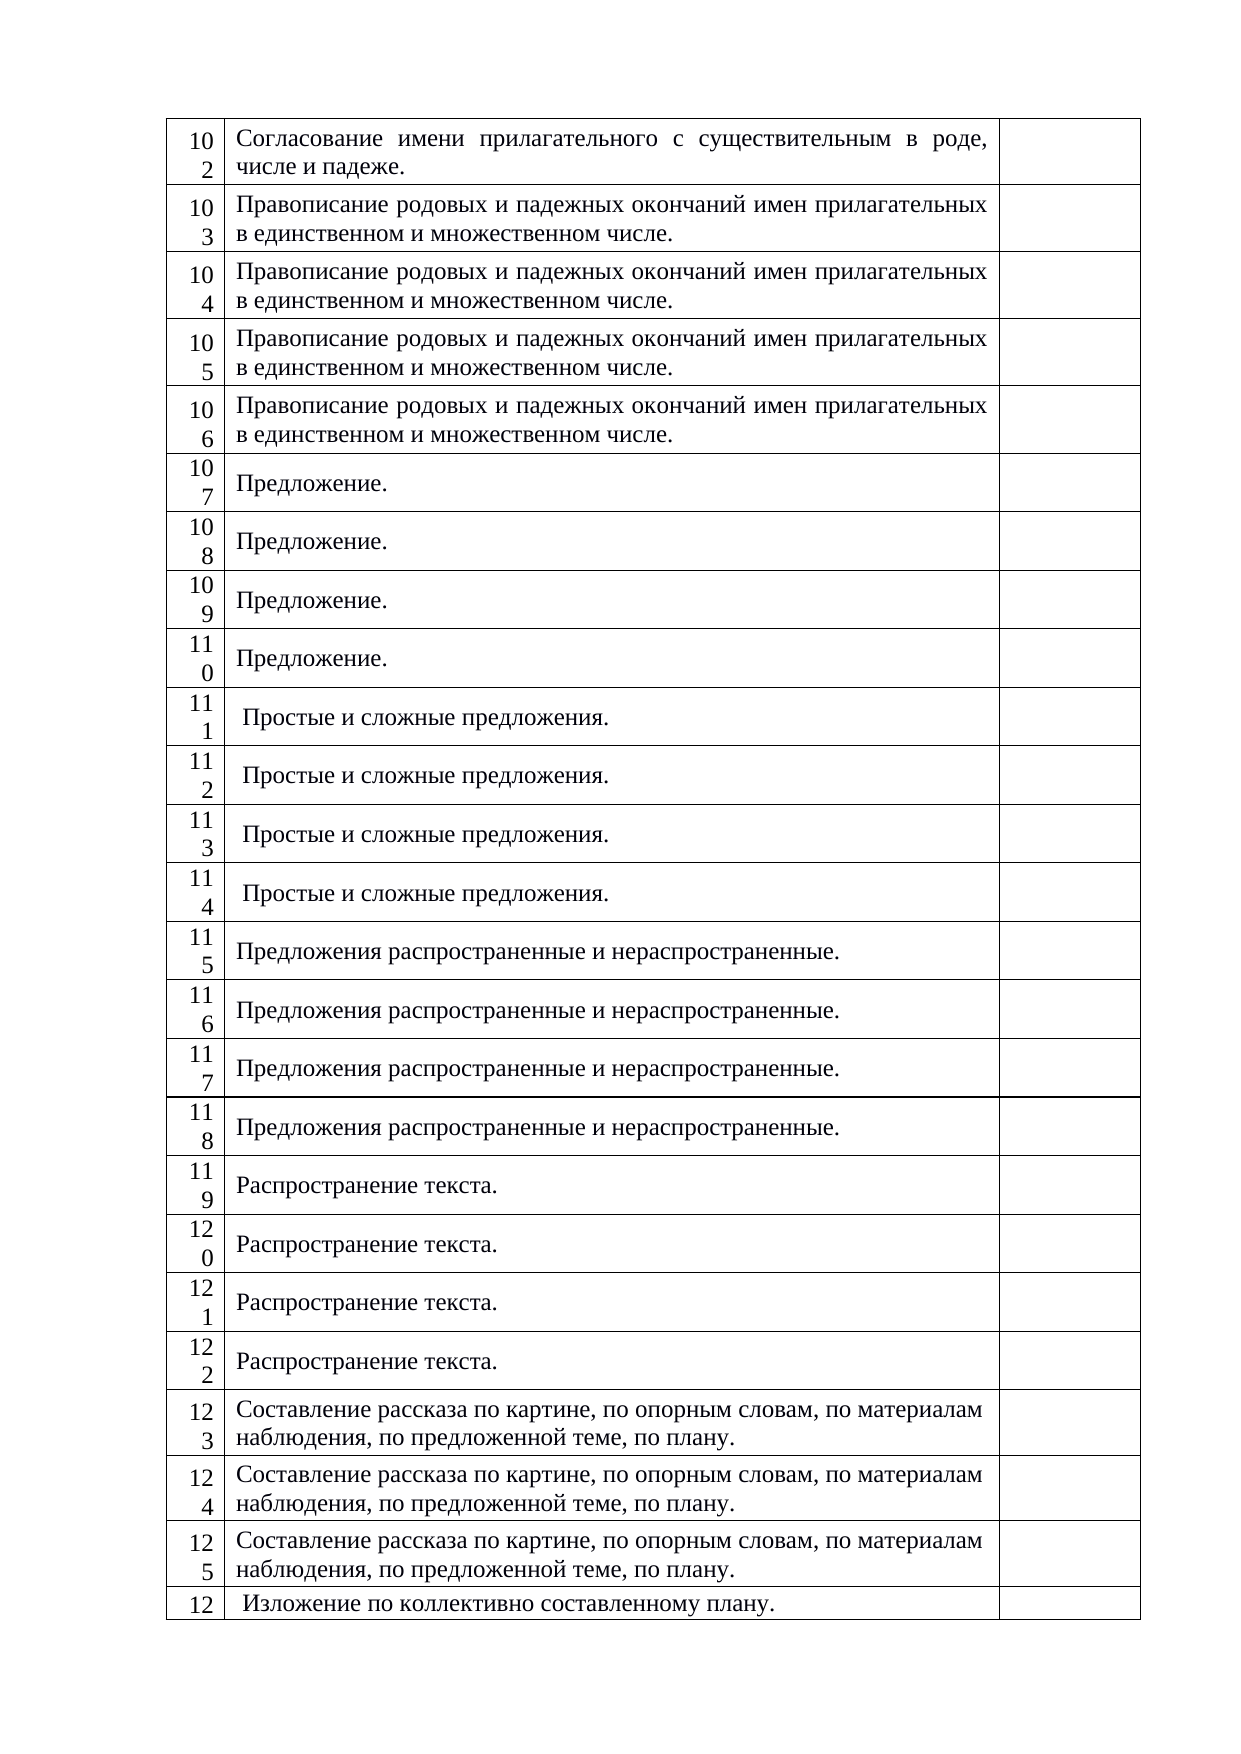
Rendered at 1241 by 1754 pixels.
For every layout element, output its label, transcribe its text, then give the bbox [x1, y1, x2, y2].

table_cell [1000, 1587, 1140, 1619]
table_cell Составление рассказа по картине, по опорным словам, по материалам наблюдения, по предложенной теме, по плану. [225, 1521, 999, 1586]
table_cell 106 [167, 386, 224, 452]
table_cell Предложения распространенные и нераспространенные. [225, 922, 999, 979]
table_cell Простые и сложные предложения. [225, 805, 999, 862]
table_cell Предложение. [225, 454, 999, 511]
table_cell 119 [167, 1156, 224, 1213]
table_cell Составление рассказа по картине, по опорным словам, по материалам наблюдения, по предложенной теме, по плану. [225, 1390, 999, 1455]
table_cell [1000, 386, 1140, 452]
table_cell [1000, 571, 1140, 628]
table_cell [1000, 1456, 1140, 1520]
table_cell 116 [167, 980, 224, 1038]
table_cell 108 [167, 512, 224, 569]
table_cell 124 [167, 1456, 224, 1520]
table_cell Правописание родовых и падежных окончаний имен прилагательных в единственном и множественном числе. [225, 252, 999, 318]
table_cell 105 [167, 319, 224, 385]
table_cell 113 [167, 805, 224, 862]
table_cell [1000, 688, 1140, 745]
table_cell [1000, 1215, 1140, 1272]
table_cell Правописание родовых и падежных окончаний имен прилагательных в единственном и множественном числе. [225, 319, 999, 385]
table_cell Составление рассказа по картине, по опорным словам, по материалам наблюдения, по предложенной теме, по плану. [225, 1456, 999, 1520]
table_cell 117 [167, 1039, 224, 1096]
table_cell Распространение текста. [225, 1332, 999, 1389]
table_cell 114 [167, 863, 224, 921]
table_cell Предложение. [225, 512, 999, 569]
table_cell Простые и сложные предложения. [225, 863, 999, 921]
table_cell [1000, 922, 1140, 979]
table_cell [1000, 805, 1140, 862]
table_cell 104 [167, 252, 224, 318]
table_cell [1000, 1273, 1140, 1331]
table_cell 123 [167, 1390, 224, 1455]
table_cell [1000, 1039, 1140, 1096]
table_cell [1000, 1098, 1140, 1155]
table_cell 103 [167, 185, 224, 251]
table_cell 115 [167, 922, 224, 979]
table_cell [1000, 746, 1140, 804]
table_cell 122 [167, 1332, 224, 1389]
table_cell Правописание родовых и падежных окончаний имен прилагательных в единственном и множественном числе. [225, 185, 999, 251]
table_cell Распространение текста. [225, 1156, 999, 1213]
table_cell [1000, 863, 1140, 921]
table_cell Предложения распространенные и нераспространенные. [225, 1039, 999, 1096]
table_cell [1000, 252, 1140, 318]
table_cell [1000, 1332, 1140, 1389]
table_cell Предложения распространенные и нераспространенные. [225, 1098, 999, 1155]
table_cell 112 [167, 746, 224, 804]
table_cell 125 [167, 1521, 224, 1586]
table_cell Предложения распространенные и нераспространенные. [225, 980, 999, 1038]
table_cell Правописание родовых и падежных окончаний имен прилагательных в единственном и множественном числе. [225, 386, 999, 452]
table_cell Предложение. [225, 571, 999, 628]
table_cell [1000, 119, 1140, 184]
table_cell [1000, 185, 1140, 251]
table_cell [1000, 319, 1140, 385]
table_cell Распространение текста. [225, 1215, 999, 1272]
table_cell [225, 1587, 999, 1619]
table_cell Предложение. [225, 629, 999, 687]
table_cell 126 [167, 1587, 224, 1619]
table_cell Простые и сложные предложения. [225, 688, 999, 745]
table_cell 118 [167, 1098, 224, 1155]
table_cell 109 [167, 571, 224, 628]
table_cell [1000, 512, 1140, 569]
table_cell Простые и сложные предложения. [225, 746, 999, 804]
table_cell [1000, 1390, 1140, 1455]
table_cell 110 [167, 629, 224, 687]
table_cell 120 [167, 1215, 224, 1272]
table_cell Распространение текста. [225, 1273, 999, 1331]
table_cell [1000, 1156, 1140, 1213]
table_cell 121 [167, 1273, 224, 1331]
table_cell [225, 119, 999, 184]
table_cell [1000, 454, 1140, 511]
table_cell 107 [167, 454, 224, 511]
table_cell [1000, 629, 1140, 687]
table_cell 102 [167, 119, 224, 184]
table_cell 111 [167, 688, 224, 745]
table_cell [1000, 1521, 1140, 1586]
table_cell [1000, 980, 1140, 1038]
